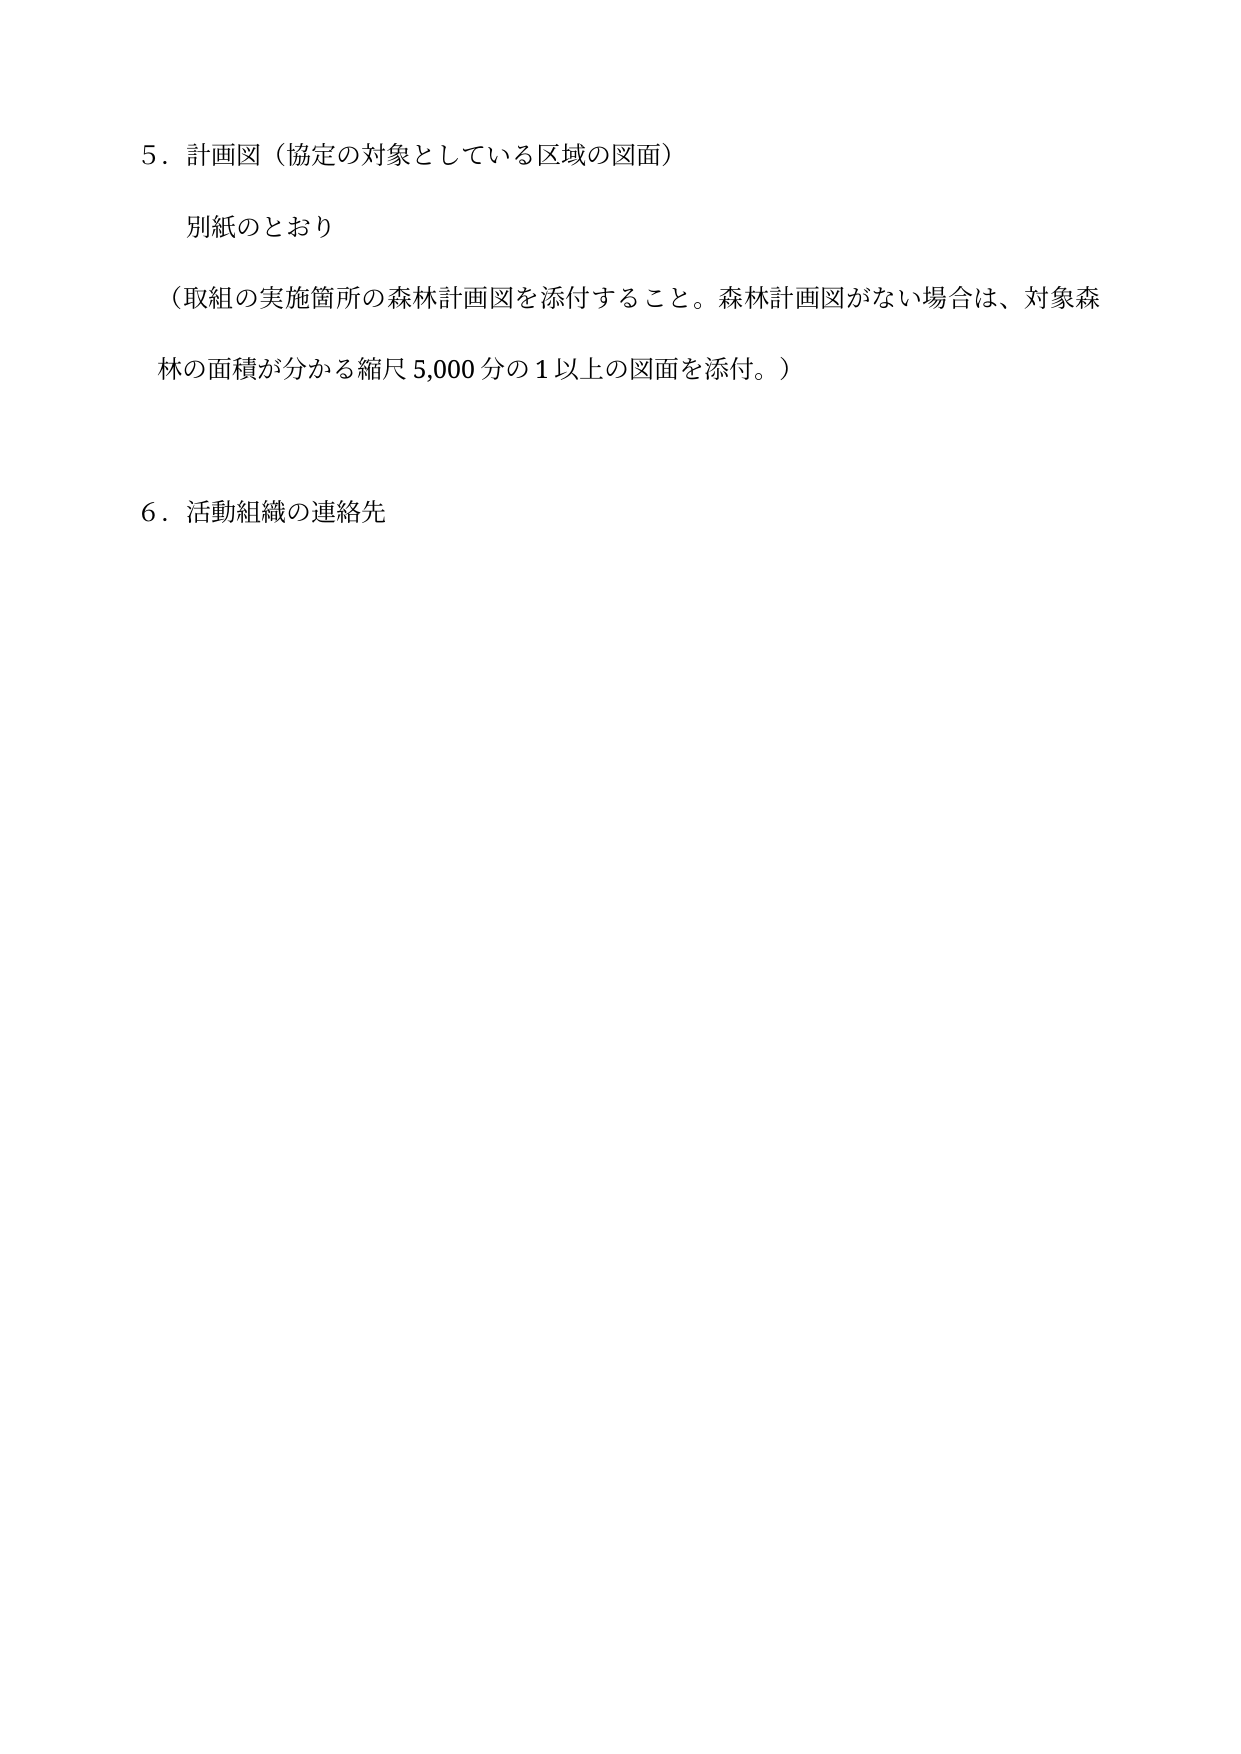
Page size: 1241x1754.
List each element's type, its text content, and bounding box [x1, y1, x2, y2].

text 別紙のとおり [136, 189, 1104, 261]
text （取組の実施箇所の森林計画図を添付すること。森林計画図がない場合は、対象森林の面積が分かる縮尺5,000分の1以上の図面を添付。） [158, 261, 1104, 403]
text ５．計画図（協定の対象としている区域の図面） [136, 118, 1104, 189]
text ６．活動組織の連絡先 [136, 474, 1104, 546]
